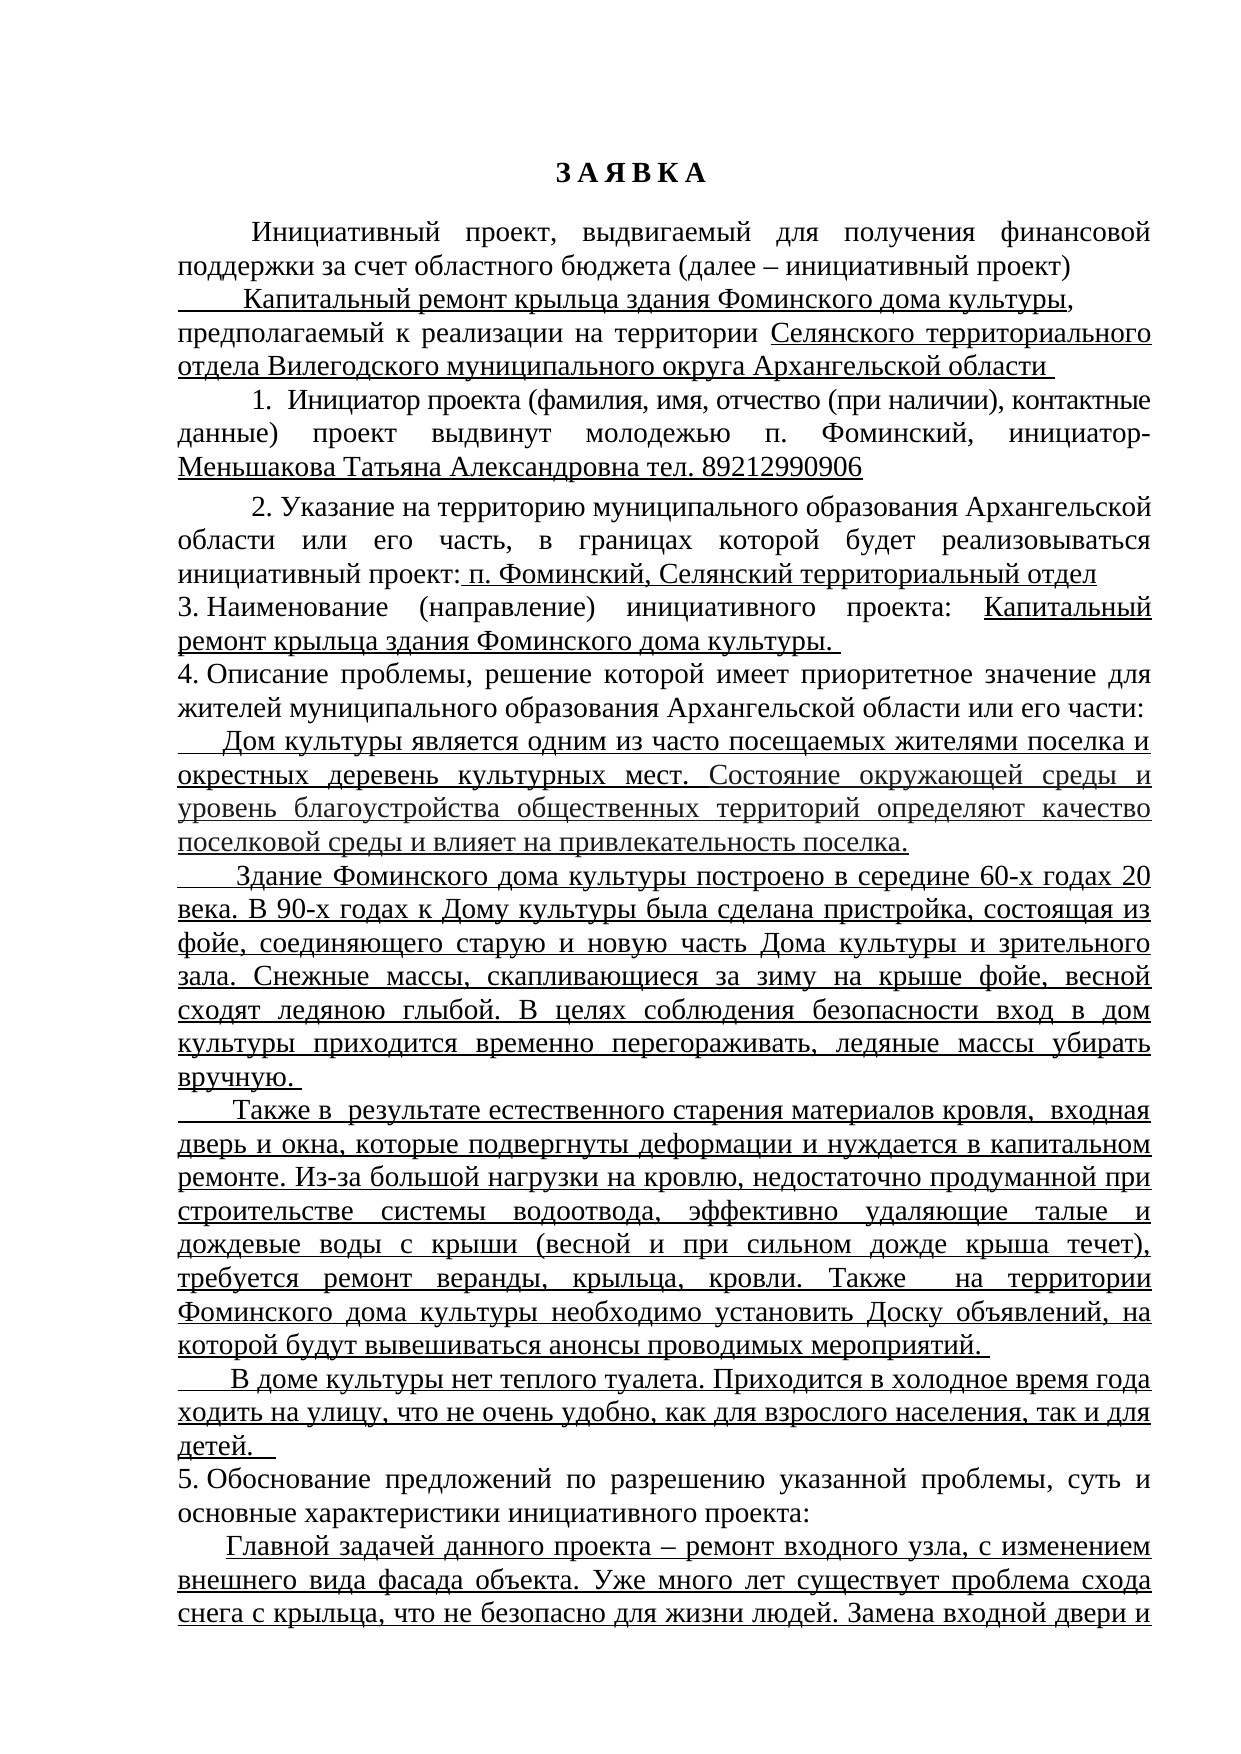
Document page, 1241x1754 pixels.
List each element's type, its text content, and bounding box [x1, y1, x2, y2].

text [177, 1593, 1152, 1625]
text Дом культуры является одним из часто посещаемых жителями поселка и окрестных деревень культурных мест. Состояние окружающей среды и уровень благоустройства общественных территорий определяют качество поселковой среды и влияет на привлекательность поселка. [177, 821, 1152, 858]
text 2. Указание на территорию муниципального образования Архангельской области или его часть, в границах которой будет реализовываться инициативный проект: п. Фоминский, Селянский территориальный отдел [177, 489, 1152, 589]
text Здание Фоминского дома культуры построено в середине 60-х годах 20 века. В 90-х годах к Дому культуры была сделана пристройка, состоящая из фойе, соединяющего старую и новую часть Дома культуры и зрительного зала. Снежные массы, скапливающиеся за зиму на крыше фойе, весной сходят ледяною глыбой. В целях соблюдения безопасности вход в дом культуры приходится временно перегораживать, ледяные массы убирать вручную. [177, 988, 1152, 1092]
text предполагаемый к реализации на территории Селянского территориального отдела Вилегодского муниципального округа Архангельской области [177, 315, 1152, 382]
text В доме культуры нет теплого туалета. Приходится в холодное время года ходить на улицу, что не очень удобно, как для взрослого населения, так и для детей. [177, 1391, 1152, 1461]
text Также в результате естественного старения материалов кровля, входная дверь и окна, которые подвергнуты деформации и нуждается в капитальном ремонте. Из-за большой нагрузки на кровлю, недостаточно продуманной при строительстве системы водоотвода, эффективно удаляющие талые и дождевые воды с крыши (весной и при сильном дожде крыша течет), требуется ремонт веранды, крыльца, кровли. Также на территории Фоминского дома культуры необходимо установить Доску объявлений, на которой будут вывешиваться анонсы проводимых мероприятий. [177, 1190, 1152, 1289]
text 3. Наименование (направление) инициативного проекта: Капитальный ремонт крыльца здания Фоминского дома культуры. [177, 589, 1152, 656]
text Дом культуры является одним из часто посещаемых жителями поселка и окрестных деревень культурных мест. Состояние окружающей среды и уровень благоустройства общественных территорий определяют качество поселковой среды и влияет на привлекательность поселка. [177, 723, 1152, 786]
text Инициативный проект, выдвигаемый для получения финансовой поддержки за счет областного бюджета (далее – инициативный проект) [177, 214, 1152, 281]
text ЗАЯВКА [177, 156, 1152, 189]
text 5. Обоснование предложений по разрешению указанной проблемы, суть и основные характеристики инициативного проекта: [177, 1461, 1152, 1528]
text Капитальный ремонт крыльца здания Фоминского дома культуры, [177, 281, 1152, 315]
text Дом культуры является одним из часто посещаемых жителями поселка и окрестных деревень культурных мест. Состояние окружающей среды и уровень благоустройства общественных территорий определяют качество поселковой среды и влияет на привлекательность поселка. [177, 788, 1152, 820]
text В доме культуры нет теплого туалета. Приходится в холодное время года ходить на улицу, что не очень удобно, как для взрослого населения, так и для детей. [177, 1361, 1152, 1390]
text Также в результате естественного старения материалов кровля, входная дверь и окна, которые подвергнуты деформации и нуждается в капитальном ремонте. Из-за большой нагрузки на кровлю, недостаточно продуманной при строительстве системы водоотвода, эффективно удаляющие талые и дождевые воды с крыши (весной и при сильном дожде крыша течет), требуется ремонт веранды, крыльца, кровли. Также на территории Фоминского дома культуры необходимо установить Доску объявлений, на которой будут вывешиваться анонсы проводимых мероприятий. [177, 1092, 1152, 1155]
text 1. Инициатор проекта (фамилия, имя, отчество (при наличии), контактные данные) проект выдвинут молодежью п. Фоминский, инициатор- Меньшакова Татьяна Александровна тел. 89212990906 [177, 382, 1152, 482]
text Здание Фоминского дома культуры построено в середине 60-х годах 20 века. В 90-х годах к Дому культуры была сделана пристройка, состоящая из фойе, соединяющего старую и новую часть Дома культуры и зрительного зала. Снежные массы, скапливающиеся за зиму на крыше фойе, весной сходят ледяною глыбой. В целях соблюдения безопасности вход в дом культуры приходится временно перегораживать, ледяные массы убирать вручную. [177, 858, 1152, 987]
text Также в результате естественного старения материалов кровля, входная дверь и окна, которые подвергнуты деформации и нуждается в капитальном ремонте. Из-за большой нагрузки на кровлю, недостаточно продуманной при строительстве системы водоотвода, эффективно удаляющие талые и дождевые воды с крыши (весной и при сильном дожде крыша течет), требуется ремонт веранды, крыльца, кровли. Также на территории Фоминского дома культуры необходимо установить Доску объявлений, на которой будут вывешиваться анонсы проводимых мероприятий. [177, 1324, 1152, 1361]
text 4. Описание проблемы, решение которой имеет приоритетное значение для жителей муниципального образования Архангельской области или его части: [177, 656, 1152, 723]
